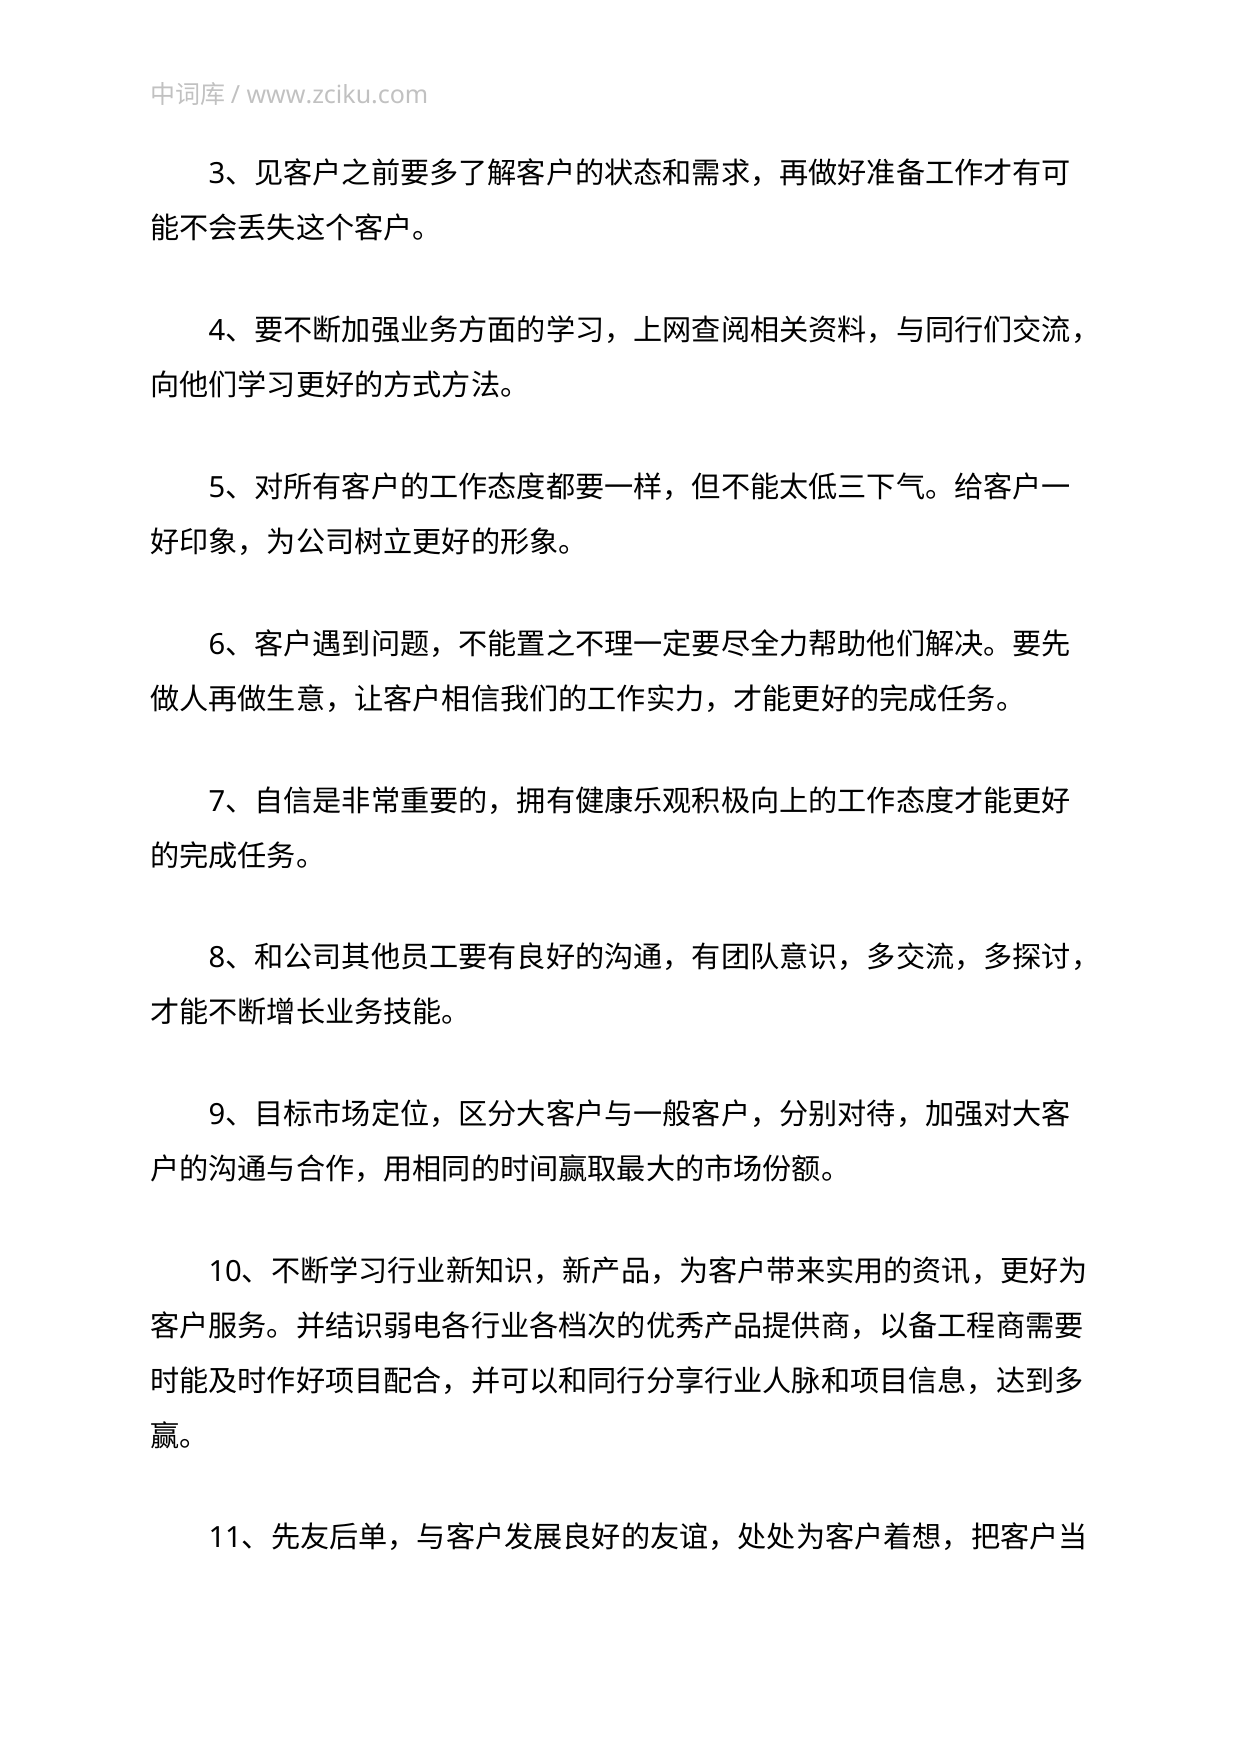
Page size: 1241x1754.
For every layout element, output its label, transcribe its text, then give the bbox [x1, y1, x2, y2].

text 4、要不断加强业务方面的学习，上网查阅相关资料，与同行们交流，向他们学习更好的方式方法。 [150, 307, 1090, 404]
text 3、见客户之前要多了解客户的状态和需求，再做好准备工作才有可能不会丢失这个客户。 [150, 150, 1090, 247]
text 6、客户遇到问题，不能置之不理一定要尽全力帮助他们解决。要先做人再做生意，让客户相信我们的工作实力，才能更好的完成任务。 [150, 620, 1090, 718]
text 5、对所有客户的工作态度都要一样，但不能太低三下气。给客户一好印象，为公司树立更好的形象。 [150, 463, 1090, 561]
text 8、和公司其他员工要有良好的沟通，有团队意识，多交流，多探讨，才能不断增长业务技能。 [150, 934, 1090, 1031]
text 10、不断学习行业新知识，新产品，为客户带来实用的资讯，更好为客户服务。并结识弱电各行业各档次的优秀产品提供商，以备工程商需要时能及时作好项目配合，并可以和同行分享行业人脉和项目信息，达到多赢。 [150, 1247, 1090, 1454]
text 7、自信是非常重要的，拥有健康乐观积极向上的工作态度才能更好的完成任务。 [150, 777, 1090, 874]
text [150, 1514, 1090, 1556]
text 9、目标市场定位，区分大客户与一般客户，分别对待，加强对大客户的沟通与合作，用相同的时间赢取最大的市场份额。 [150, 1091, 1090, 1188]
